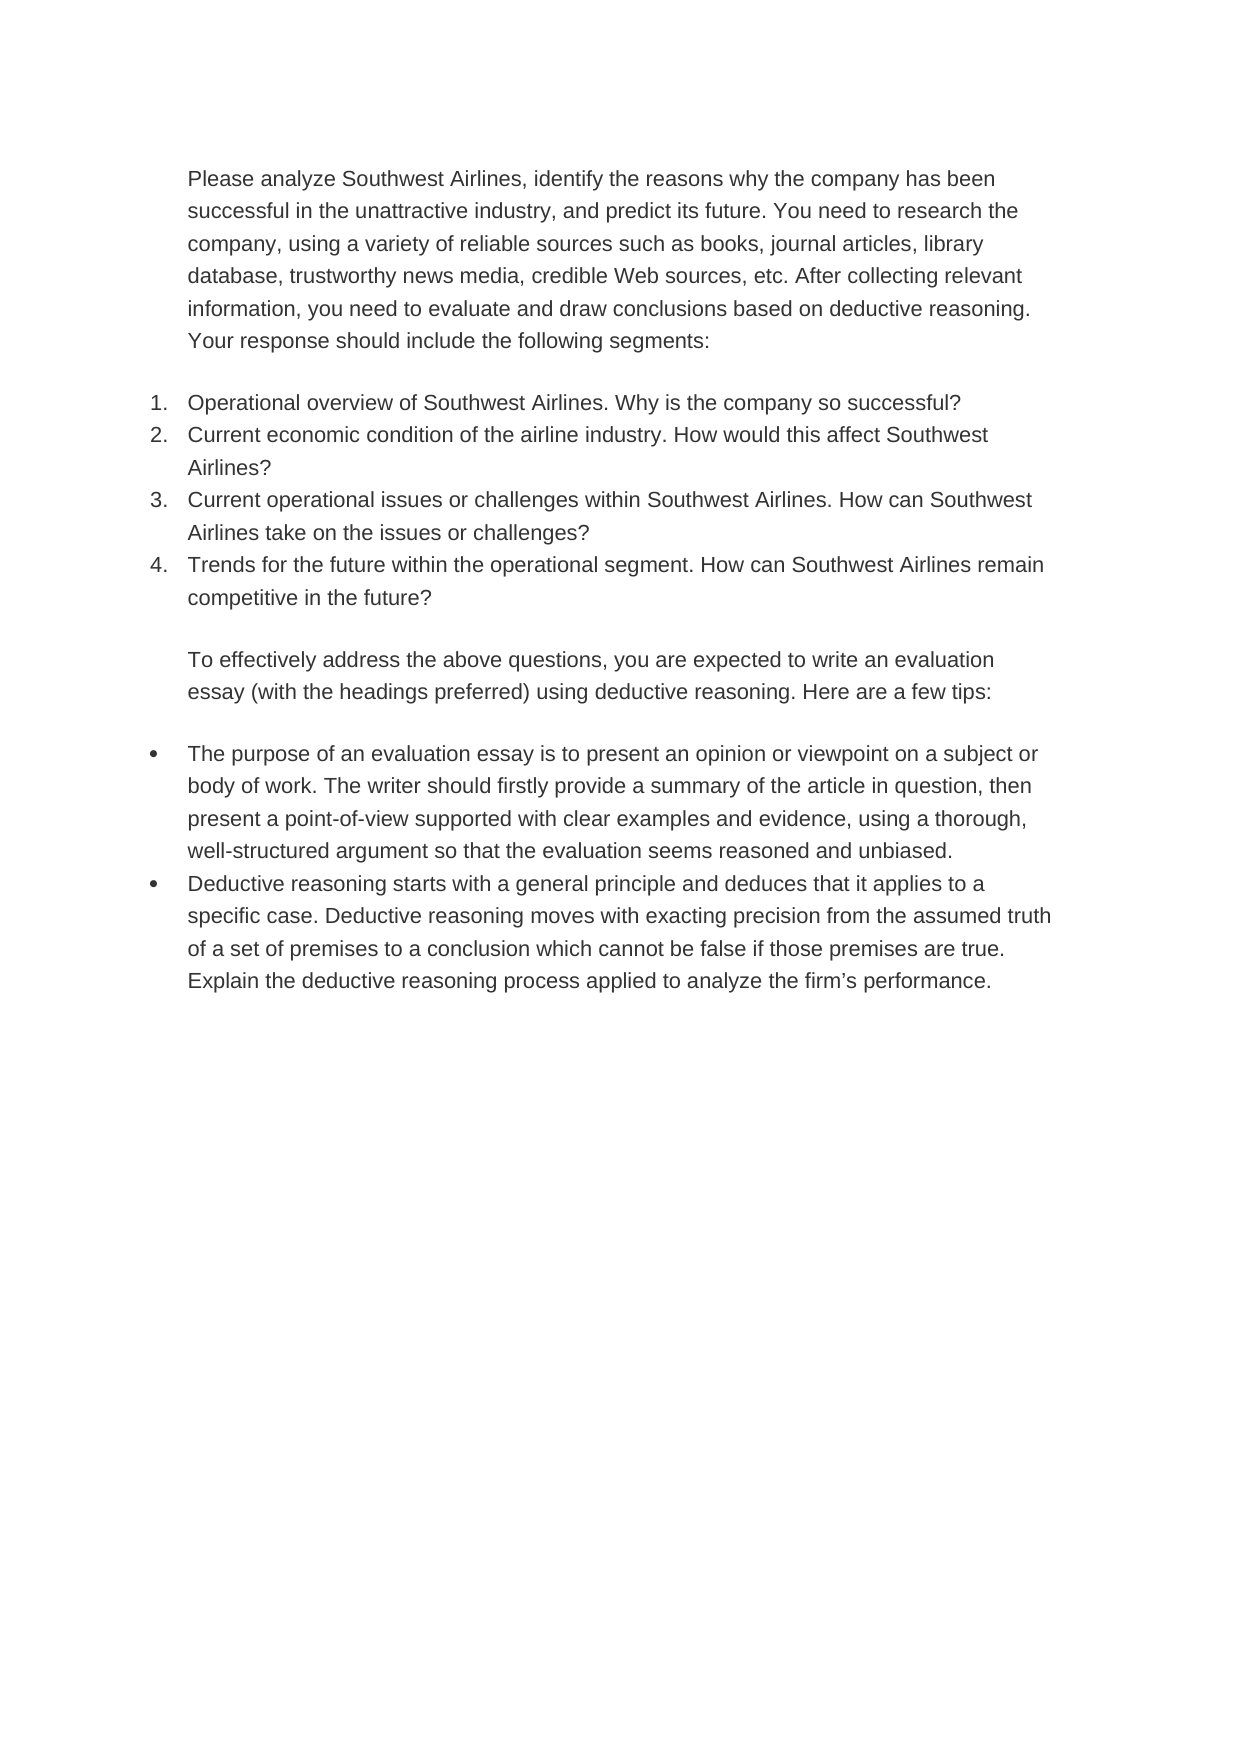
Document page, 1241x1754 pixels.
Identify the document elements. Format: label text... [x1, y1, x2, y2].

list Current economic condition of the airline industry. How would this affect Southwest Airlines? [150, 419, 1053, 484]
list Operational overview of Southwest Airlines. Why is the company so successful? [150, 386, 1053, 419]
list Trends for the future within the operational segment. How can Southwest Airlines remain competitive in the future? [150, 549, 1053, 614]
list Deductive reasoning starts with a general principle and deduces that it applies to a specific case. Deductive reasoning moves with exacting precision from the assumed truth of a set of premises to a conclusion which cannot be false if those premises are true. Explain the deductive reasoning process applied to analyze the firm’s performance. [150, 867, 1053, 997]
text Please analyze Southwest Airlines, identify the reasons why the company has been successful in the unattractive industry, and predict its future. You need to research the company, using a variety of reliable sources such as books, journal articles, library database, trustworthy news media, credible Web sources, etc. After collecting relevant information, you need to evaluate and draw conclusions based on deductive reasoning. Your response should include the following segments: [187, 162, 1053, 357]
list Current operational issues or challenges within Southwest Airlines. How can Southwest Airlines take on the issues or challenges? [150, 484, 1053, 549]
list The purpose of an evaluation essay is to present an opinion or viewpoint on a subject or body of work. The writer should firstly provide a summary of the article in question, then present a point-of-view supported with clear examples and evidence, using a thorough, well-structured argument so that the evaluation seems reasoned and unbiased. [150, 737, 1053, 867]
text To effectively address the above questions, you are expected to write an evaluation essay (with the headings preferred) using deductive reasoning. Here are a few tips: [187, 643, 1053, 708]
